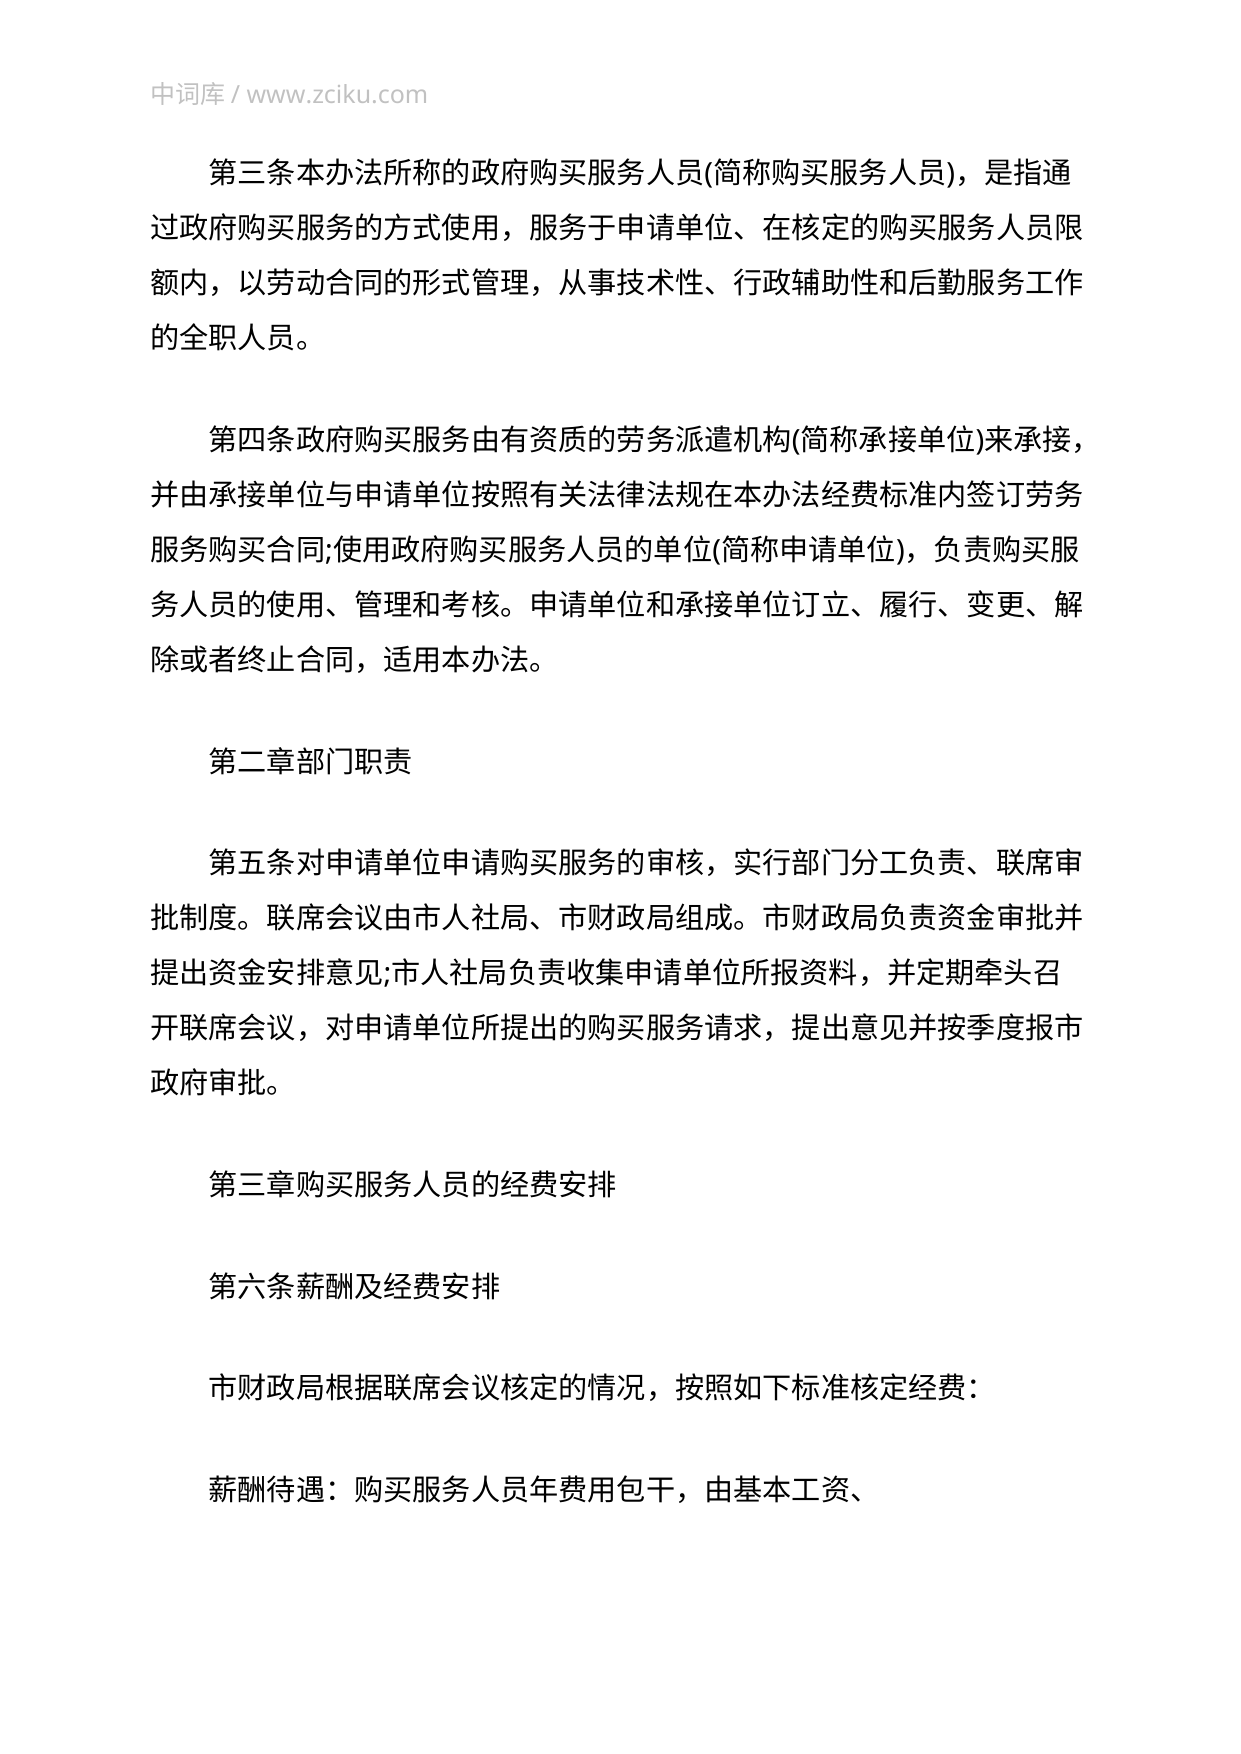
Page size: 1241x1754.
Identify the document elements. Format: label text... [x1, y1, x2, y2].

text 第三条本办法所称的政府购买服务人员(简称购买服务人员)，是指通过政府购买服务的方式使用，服务于申请单位、在核定的购买服务人员限额内，以劳动合同的形式管理，从事技术性、行政辅助性和后勤服务工作的全职人员。 [150, 150, 1090, 357]
text 第二章部门职责 [150, 738, 1090, 780]
text 薪酬待遇：购买服务人员年费用包干，由基本工资、 [150, 1467, 1090, 1509]
text 第五条对申请单位申请购买服务的审核，实行部门分工负责、联席审批制度。联席会议由市人社局、市财政局组成。市财政局负责资金审批并提出资金安排意见;市人社局负责收集申请单位所报资料，并定期牵头召开联席会议，对申请单位所提出的购买服务请求，提出意见并按季度报市政府审批。 [150, 840, 1090, 1102]
text 市财政局根据联席会议核定的情况，按照如下标准核定经费： [150, 1365, 1090, 1407]
text 第四条政府购买服务由有资质的劳务派遣机构(简称承接单位)来承接，并由承接单位与申请单位按照有关法律法规在本办法经费标准内签订劳务服务购买合同;使用政府购买服务人员的单位(简称申请单位)，负责购买服务人员的使用、管理和考核。申请单位和承接单位订立、履行、变更、解除或者终止合同，适用本办法。 [150, 417, 1090, 679]
text 第六条薪酬及经费安排 [150, 1263, 1090, 1305]
text 第三章购买服务人员的经费安排 [150, 1161, 1090, 1204]
